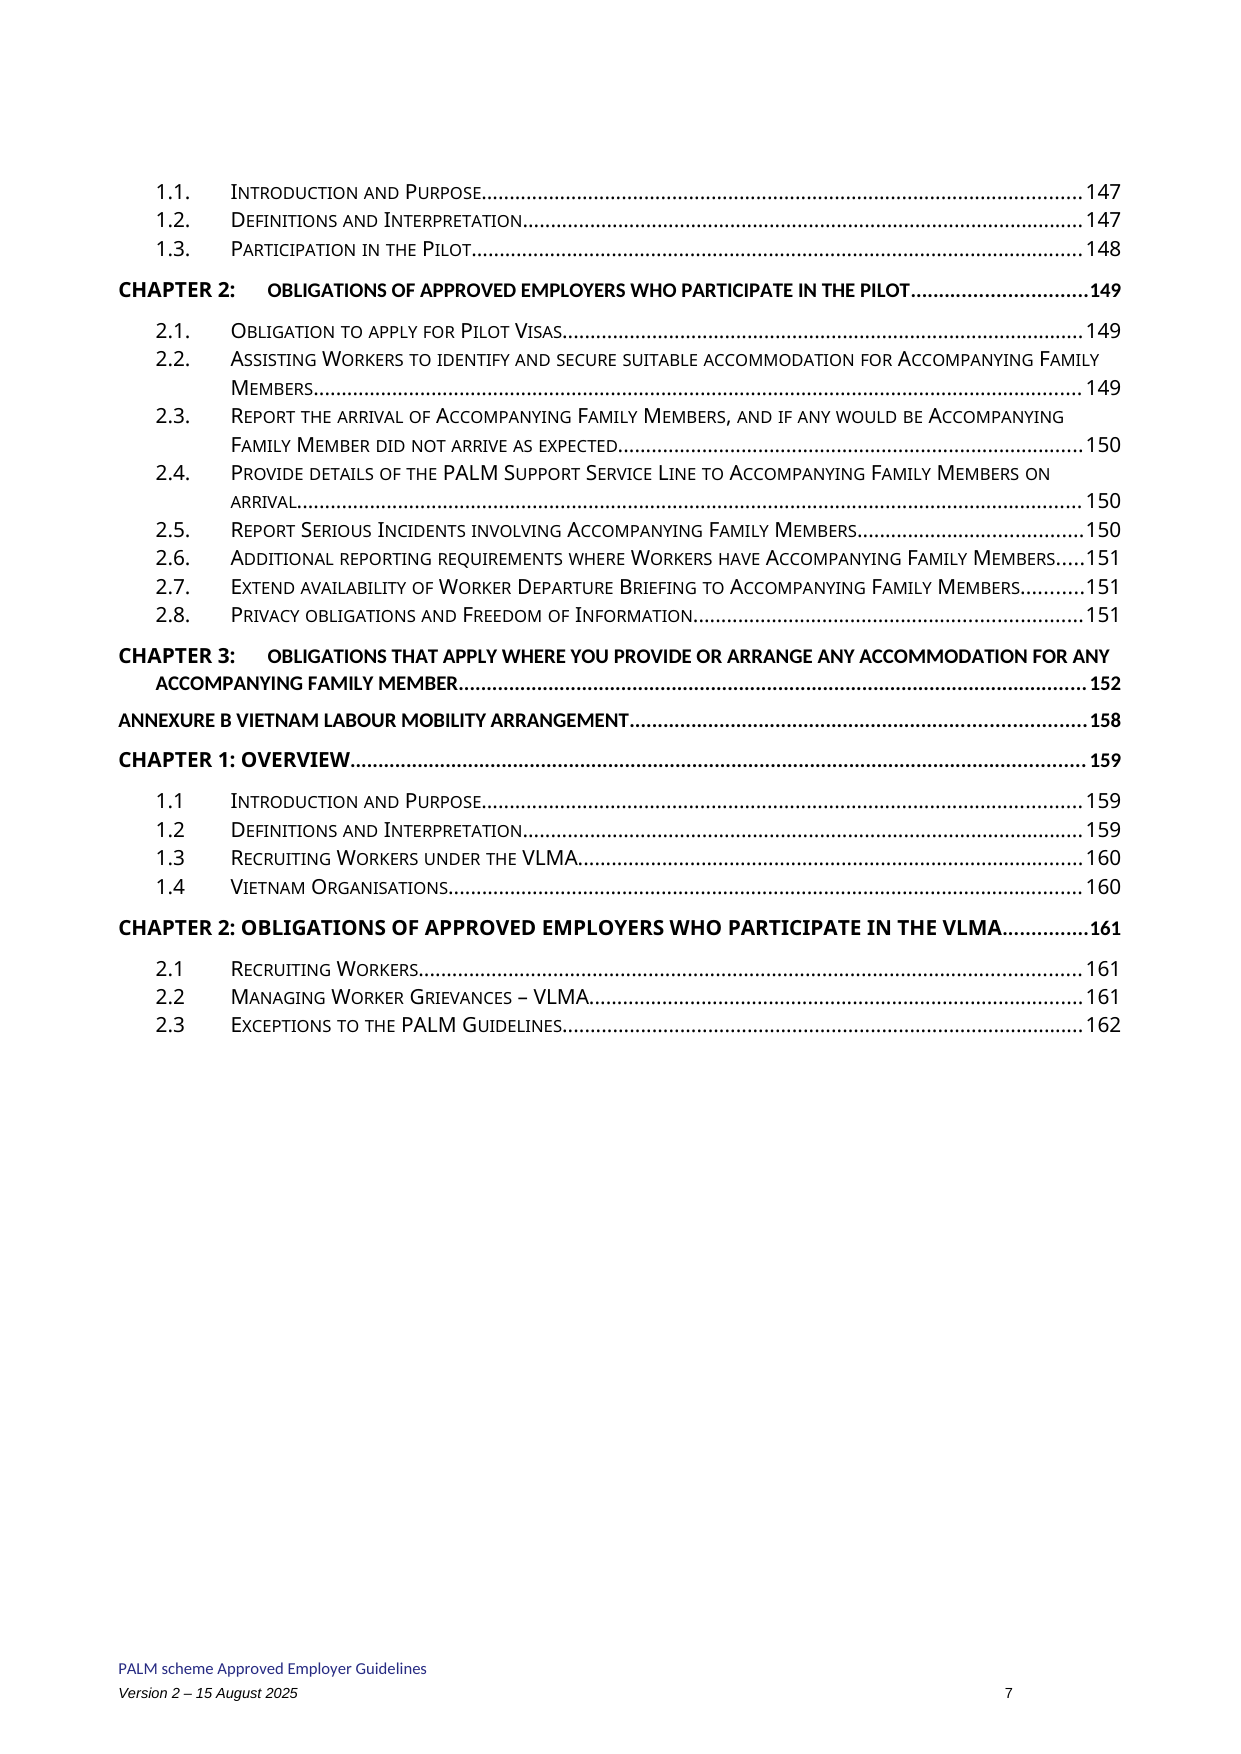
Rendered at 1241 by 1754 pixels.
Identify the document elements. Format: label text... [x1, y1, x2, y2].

text 1.2. Definitions and Interpretation 147 [155, 206, 1122, 234]
text Chapter 3: Obligations that apply where You provide or arrange any accommodation for any Accompanying Family Member 152 [118, 641, 1122, 695]
text 1.2 Definitions and Interpretation 159 [155, 815, 1122, 843]
text 1.1 Introduction and Purpose 159 [155, 786, 1122, 815]
text 2.6. Additional reporting requirements where Workers have Accompanying Family Members 151 [155, 543, 1122, 572]
text 2.2. Assisting Workers to identify and secure suitable accommodation for Accompanying Family Members 149 [155, 344, 1122, 401]
text Annexure B Vietnam Labour Mobility Arrangement 158 [118, 708, 1122, 733]
text 1.1. Introduction and Purpose 147 [155, 177, 1122, 206]
text 1.3 Recruiting Workers under the VLMA 160 [155, 843, 1122, 872]
text 2.1 Recruiting Workers 161 [155, 954, 1122, 982]
text 2.7. Extend availability of Worker Departure Briefing to Accompanying Family Members 151 [155, 572, 1122, 600]
text 2.4. Provide details of the PALM Support Service Line to Accompanying Family Members on arrival 150 [155, 458, 1122, 515]
text Chapter 2: Obligations of Approved Employers who participate in the VLMA 161 [118, 913, 1122, 941]
text Chapter 1: Overview 159 [118, 746, 1122, 774]
text 2.5. Report Serious Incidents involving Accompanying Family Members 150 [155, 515, 1122, 543]
text 2.3 Exceptions to the PALM Guidelines 162 [155, 1011, 1122, 1039]
text 2.1. Obligation to apply for Pilot Visas 149 [155, 316, 1122, 344]
text 2.2 Managing Worker Grievances – VLMA 161 [155, 982, 1122, 1011]
text 1.3. Participation in the Pilot 148 [155, 234, 1122, 262]
text Chapter 2: Obligations of Approved Employers who participate in the Pilot 149 [118, 275, 1122, 303]
text 1.4 Vietnam Organisations 160 [155, 872, 1122, 900]
text 2.8. Privacy obligations and Freedom of Information 151 [155, 600, 1122, 629]
text 2.3. Report the arrival of Accompanying Family Members, and if any would be Accompanying Family Member did not arrive as expected 150 [155, 401, 1122, 458]
